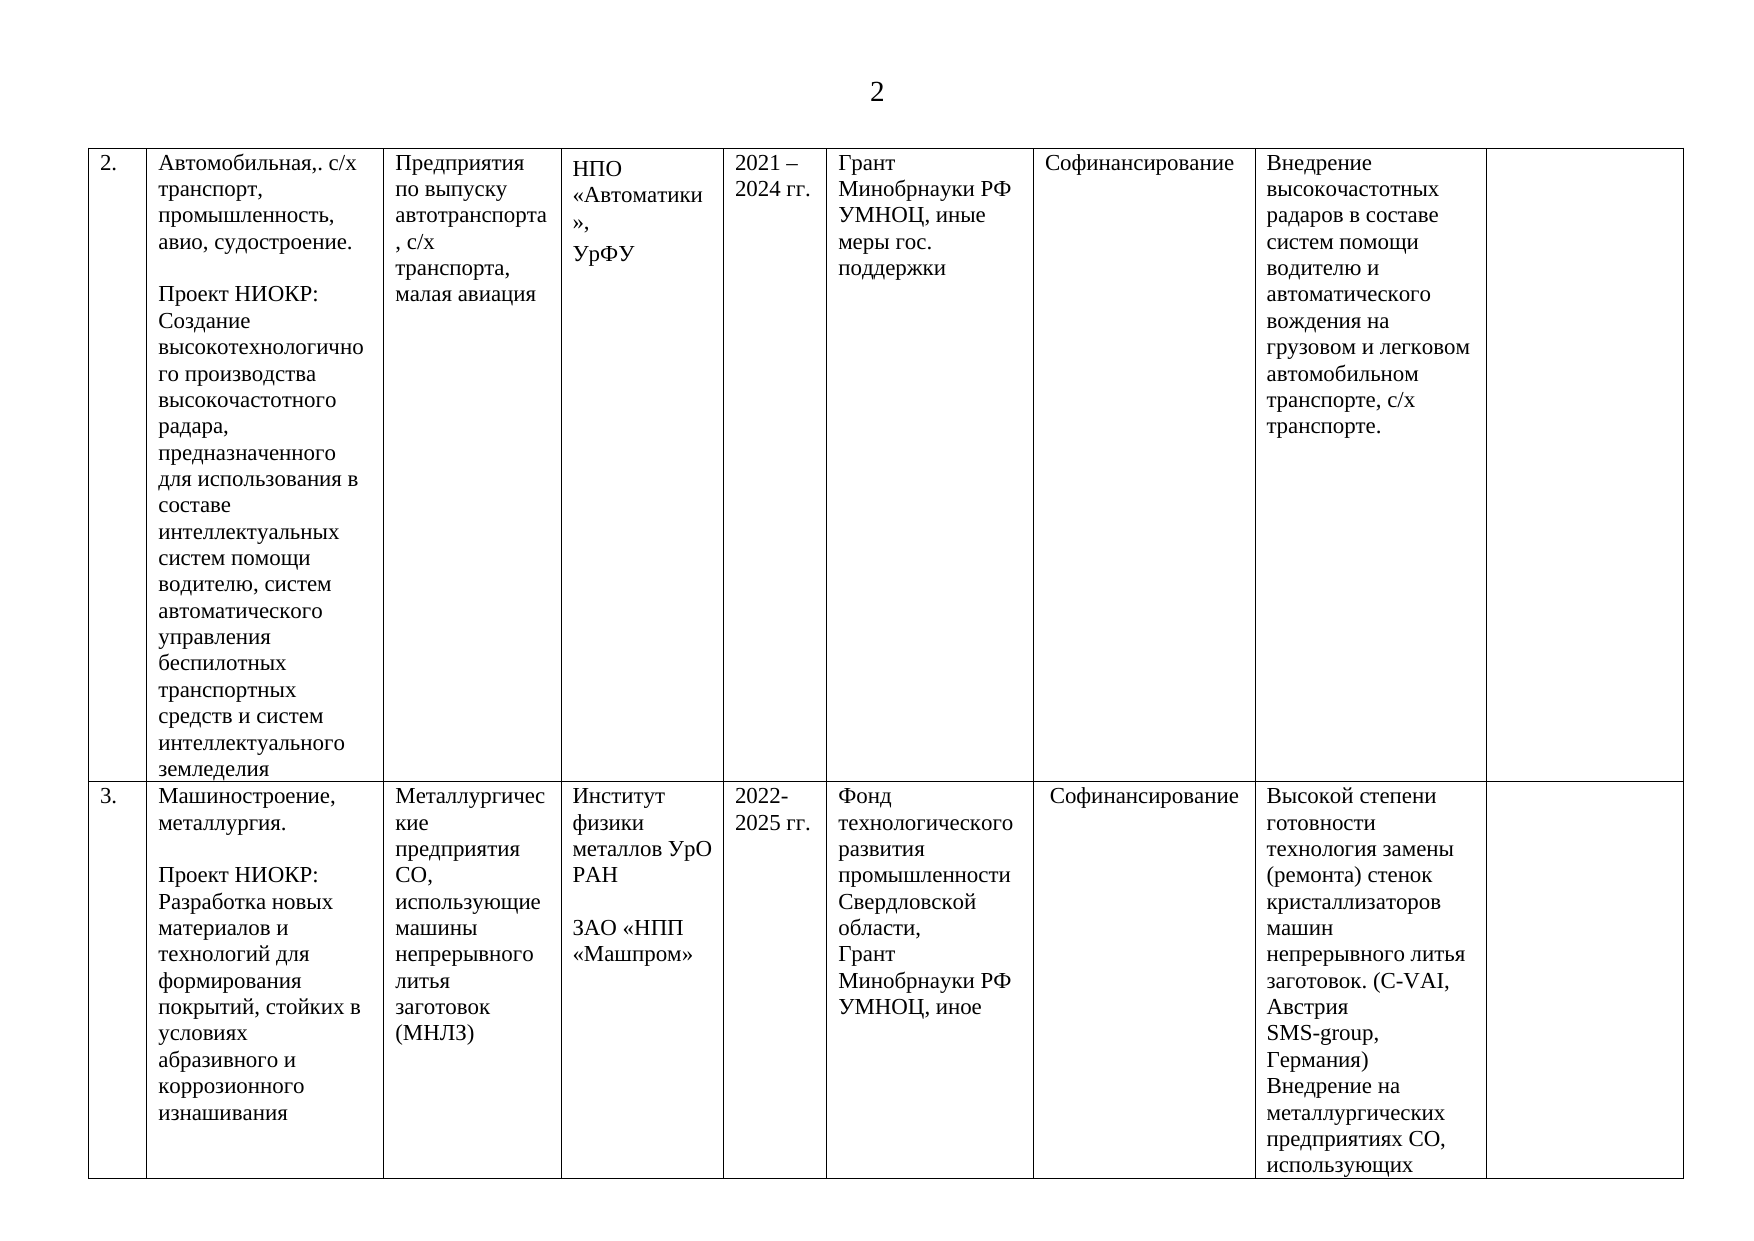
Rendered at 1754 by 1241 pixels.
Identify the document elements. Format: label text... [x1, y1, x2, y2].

table_cell 2022- 2025 гг. [724, 782, 826, 1178]
table_cell [1487, 782, 1683, 1178]
table_cell Внедрение высокочастотных радаров в составе систем помощи водителю и автоматического вождения на грузовом и легковом автомобильном транспорте, с/х транспорте. [1256, 149, 1486, 781]
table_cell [562, 782, 723, 1178]
table_cell [1487, 149, 1683, 781]
table_cell 2021 – 2024 гг. [724, 149, 826, 781]
table_cell Предприятия по выпуску автотранспорта, с/х транспорта, малая авиация [384, 149, 561, 781]
table_cell Грант Минобрнауки РФ УМНОЦ, иные меры гос. поддержки [827, 149, 1033, 781]
table_cell Софинансирование [1034, 149, 1255, 781]
table_cell Автомобильная,. с/х транспорт, промышленность, авио, судостроение. Проект НИОКР: Создание высокотехнологичного производства высокочастотного радара, предназначенного для использования в составе интеллектуальных систем помощи водителю, систем автоматического управления беспилотных транспортных средств и систем интеллектуального земледелия [147, 149, 383, 781]
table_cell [1256, 782, 1486, 1178]
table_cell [147, 782, 383, 1178]
table_cell Софинансирование [1034, 782, 1255, 1178]
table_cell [384, 782, 561, 1178]
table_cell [827, 782, 1033, 1178]
table_cell [89, 782, 146, 1178]
table_cell [89, 149, 146, 781]
table_cell НПО «Автоматики», УрФУ [562, 149, 723, 781]
